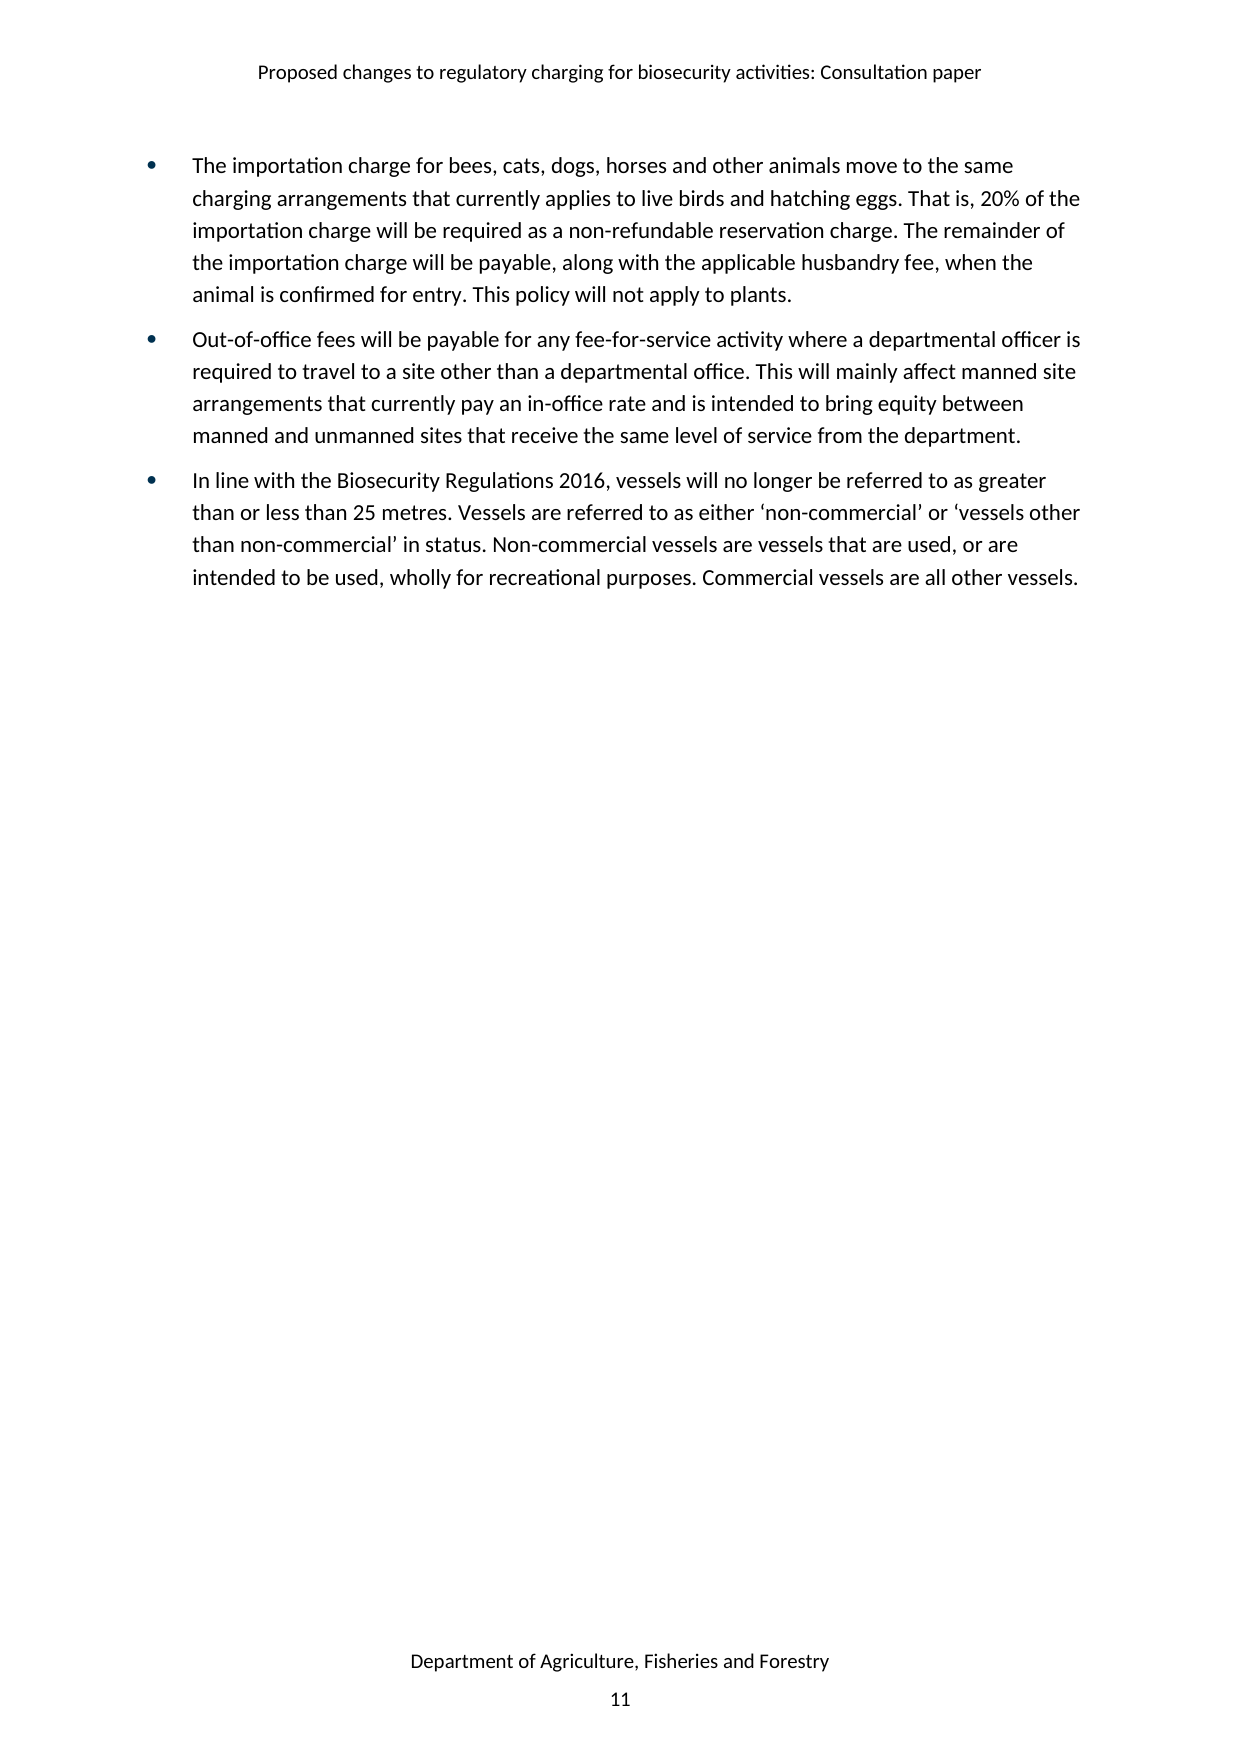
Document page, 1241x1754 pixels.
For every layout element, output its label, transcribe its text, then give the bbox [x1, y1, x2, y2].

list Out-of-office fees will be payable for any fee-for-service activity where a departmental officer is required to travel to a site other than a departmental office. This will mainly affect manned site arrangements that currently pay an in-office rate and is intended to bring equity between manned and unmanned sites that receive the same level of service from the department. [148, 325, 1092, 449]
list In line with the Biosecurity Regulations 2016, vessels will no longer be referred to as greater than or less than 25 metres. Vessels are referred to as either ‘non-commercial’ or ‘vessels other than non-commercial’ in status. Non-commercial vessels are vessels that are used, or are intended to be used, wholly for recreational purposes. Commercial vessels are all other vessels. [148, 466, 1092, 591]
list The importation charge for bees, cats, dogs, horses and other animals move to the same charging arrangements that currently applies to live birds and hatching eggs. That is, 20% of the importation charge will be required as a non-refundable reservation charge. The remainder of the importation charge will be payable, along with the applicable husbandry fee, when the animal is confirmed for entry. This policy will not apply to plants. [148, 152, 1092, 308]
